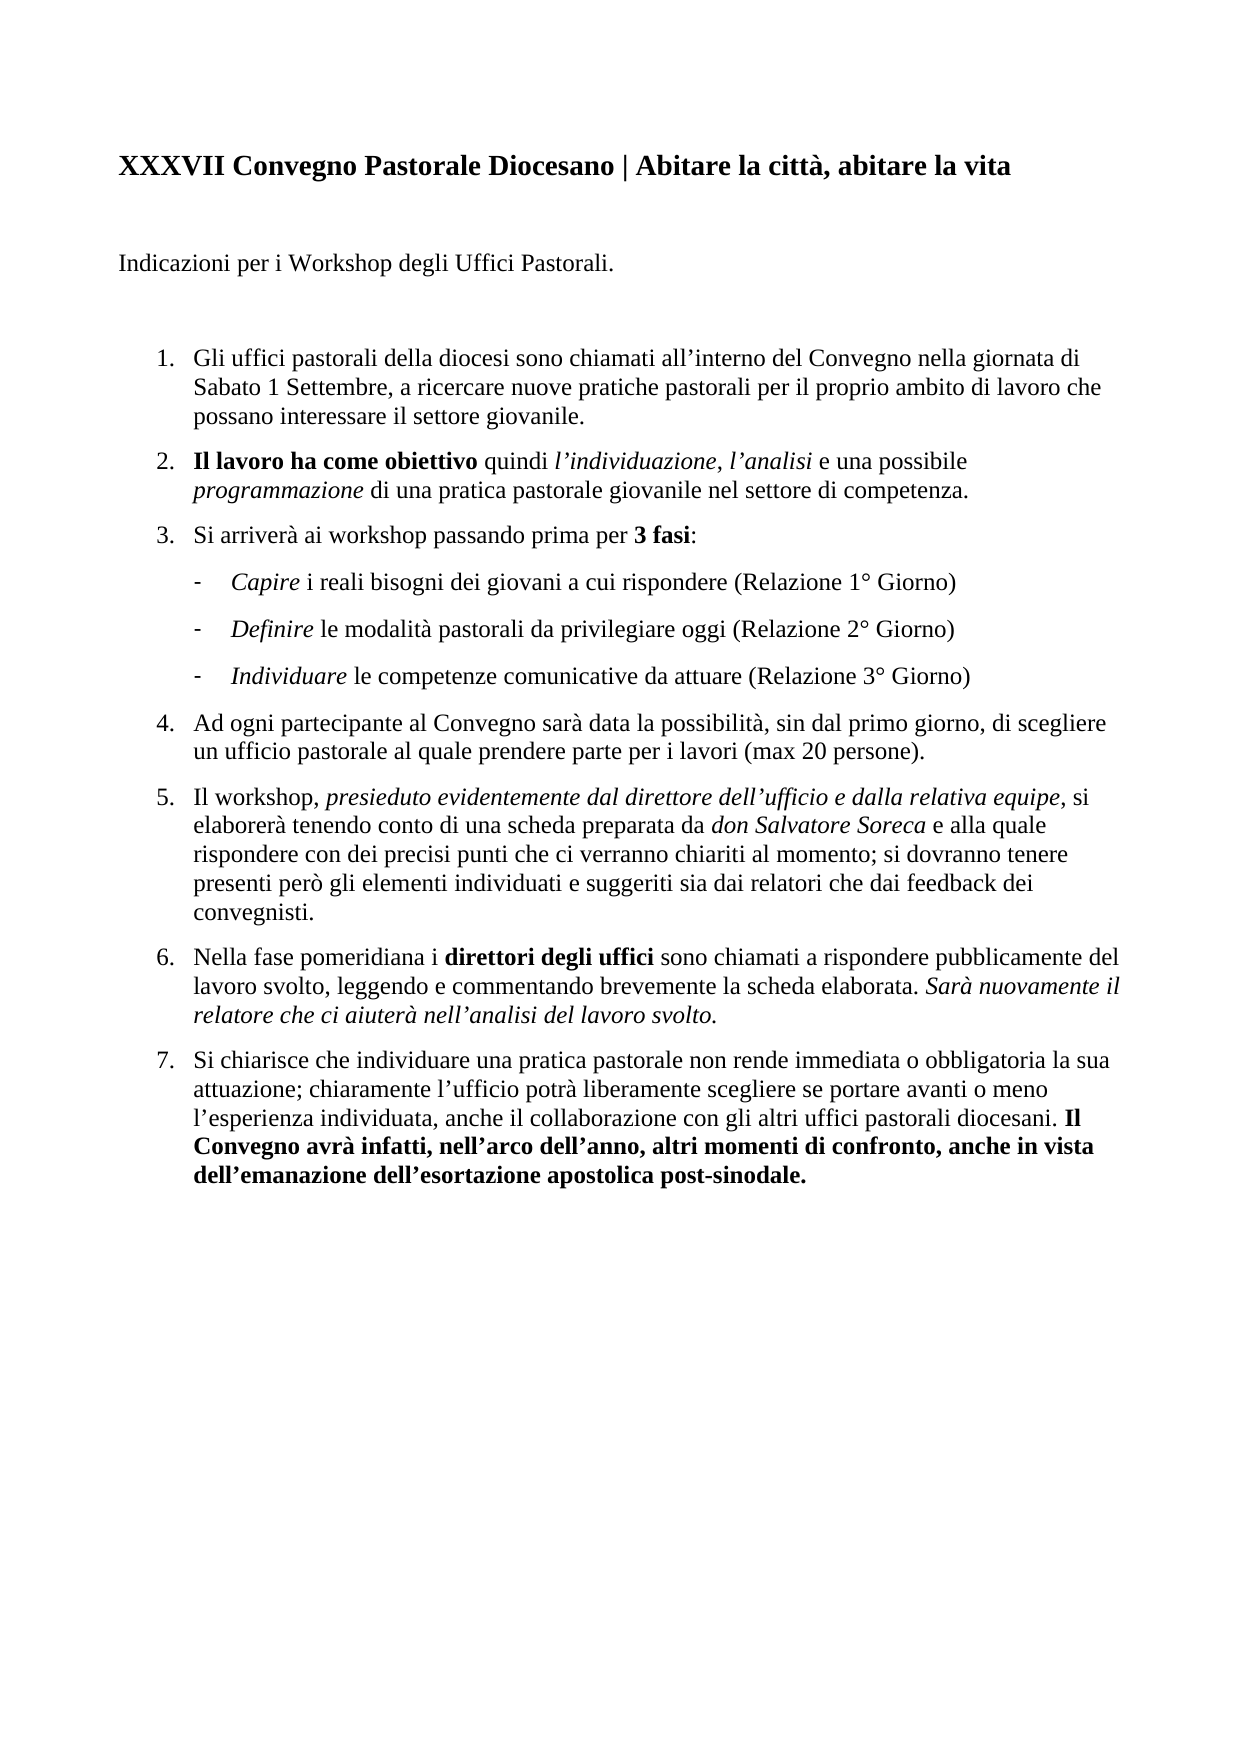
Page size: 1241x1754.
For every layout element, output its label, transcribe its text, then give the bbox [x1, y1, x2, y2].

list Si arriverà ai workshop passando prima per 3 fasi: [156, 521, 1122, 549]
list Individuare le competenze comunicative da attuare (Relazione 3° Giorno) [193, 660, 1122, 691]
text XXXVII Convegno Pastorale Diocesano | Abitare la città, abitare la vita [118, 148, 1122, 181]
list Gli uffici pastorali della diocesi sono chiamati all’interno del Convegno nella giornata di Sabato 1 Settembre, a ricercare nuove pratiche pastorali per il proprio ambito di lavoro che possano interessare il settore giovanile. [156, 343, 1122, 430]
list Il lavoro ha come obiettivo quindi l’individuazione, l’analisi e una possibile programmazione di una pratica pastorale giovanile nel settore di competenza. [156, 446, 1122, 504]
list Ad ogni partecipante al Convegno sarà data la possibilità, sin dal primo giorno, di scegliere un ufficio pastorale al quale prendere parte per i lavori (max 20 persone). [156, 708, 1122, 765]
list Il workshop, presieduto evidentemente dal direttore dell’ufficio e dalla relativa equipe, si elaborerà tenendo conto di una scheda preparata da don Salvatore Soreca e alla quale rispondere con dei precisi punti che ci verranno chiariti al momento; si dovranno tenere presenti però gli elementi individuati e suggeriti sia dai relatori che dai feedback dei convegnisti. [156, 782, 1122, 926]
list Nella fase pomeridiana i direttori degli uffici sono chiamati a rispondere pubblicamente del lavoro svolto, leggendo e commentando brevemente la scheda elaborata. Sarà nuovamente il relatore che ci aiuterà nell’analisi del lavoro svolto. [156, 942, 1122, 1028]
text Indicazioni per i Workshop degli Uffici Pastorali. [118, 248, 1122, 277]
list Capire i reali bisogni dei giovani a cui rispondere (Relazione 1° Giorno) [193, 566, 1122, 597]
list Definire le modalità pastorali da privilegiare oggi (Relazione 2° Giorno) [193, 613, 1122, 644]
list Si chiarisce che individuare una pratica pastorale non rende immediata o obbligatoria la sua attuazione; chiaramente l’ufficio potrà liberamente scegliere se portare avanti o meno l’esperienza individuata, anche il collaborazione con gli altri uffici pastorali diocesani. Il Convegno avrà infatti, nell’arco dell’anno, altri momenti di confronto, anche in vista dell’emanazione dell’esortazione apostolica post-sinodale. [156, 1045, 1122, 1189]
